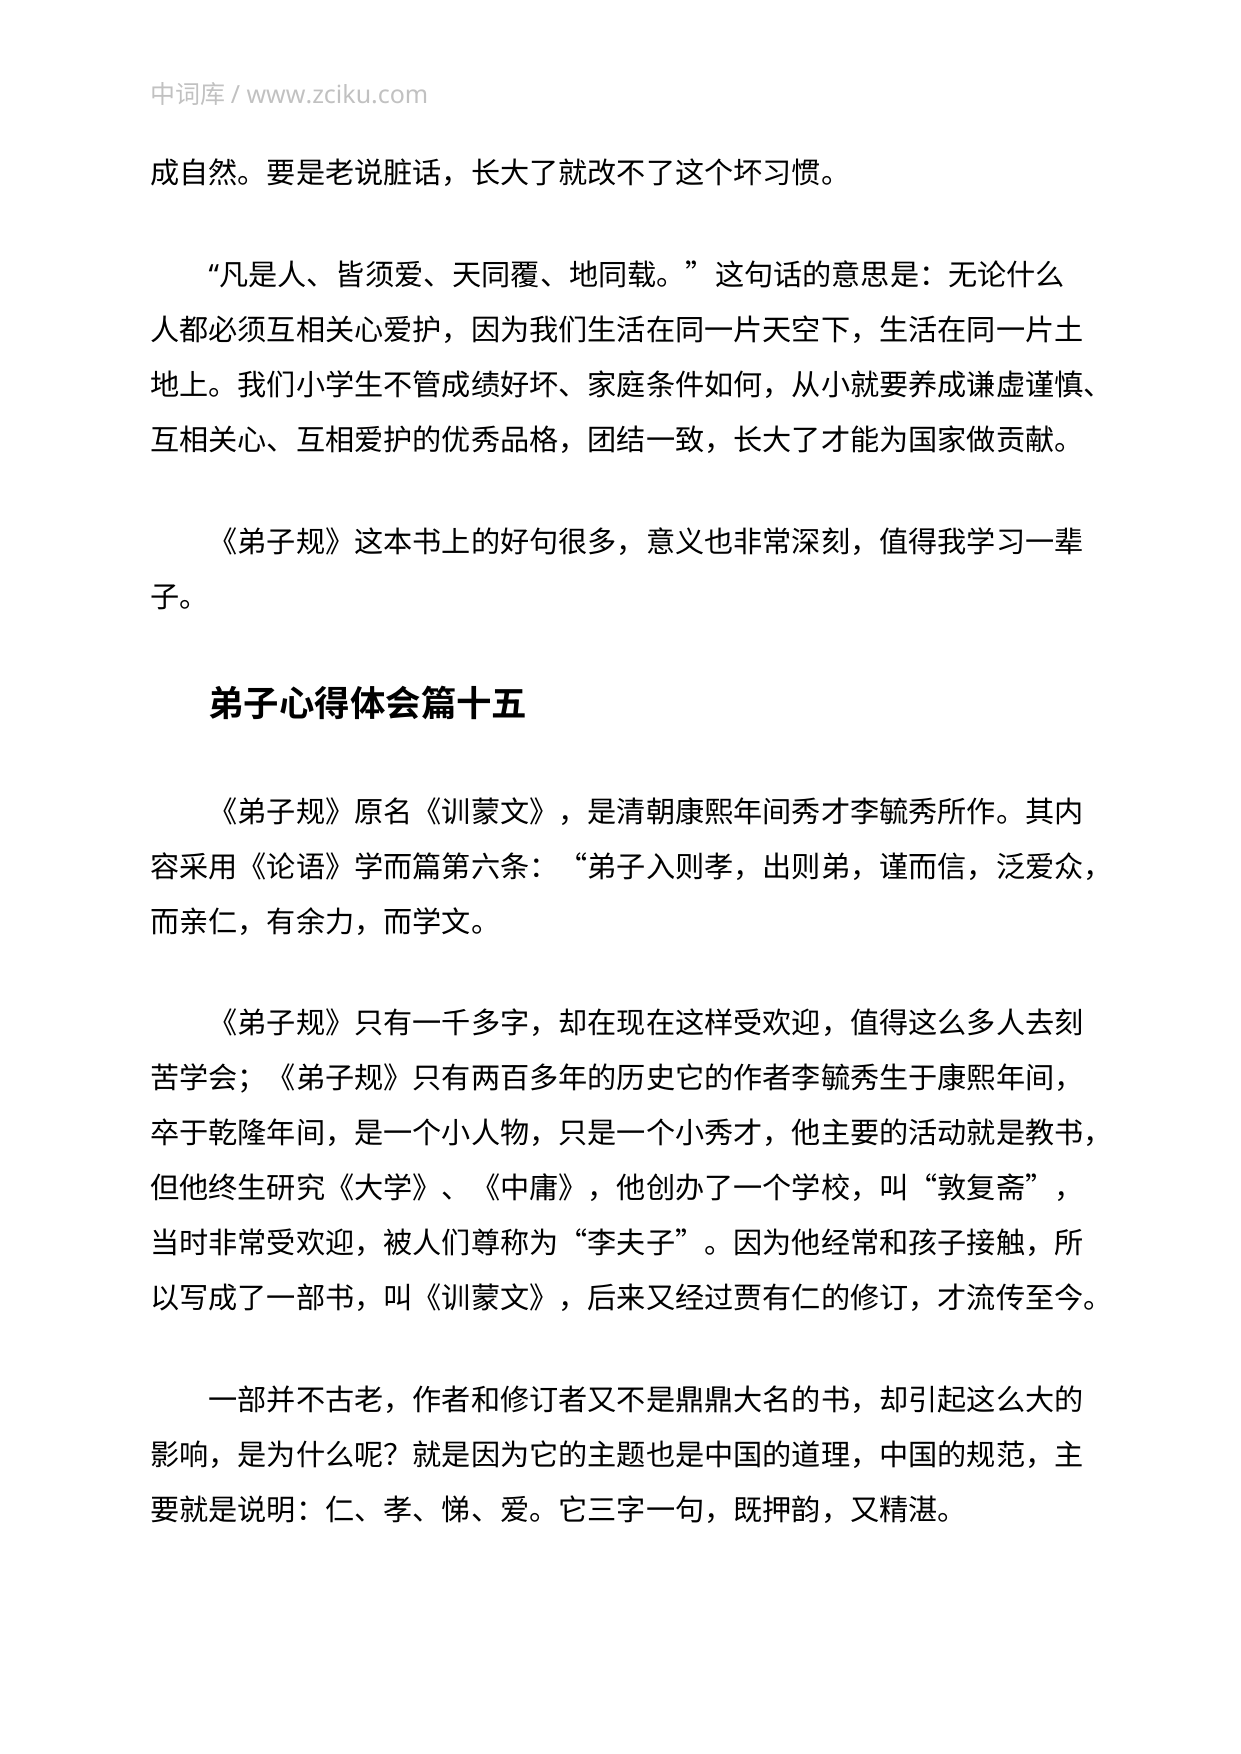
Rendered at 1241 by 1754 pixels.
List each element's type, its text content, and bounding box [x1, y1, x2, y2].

text 《弟子规》原名《训蒙文》，是清朝康熙年间秀才李毓秀所作。其内容采用《论语》学而篇第六条：“弟子入则孝，出则弟，谨而信，泛爱众，而亲仁，有余力，而学文。 [150, 788, 1090, 941]
text “凡是人、皆须爱、天同覆、地同载。”这句话的意思是：无论什么人都必须互相关心爱护，因为我们生活在同一片天空下，生活在同一片土地上。我们小学生不管成绩好坏、家庭条件如何，从小就要养成谦虚谨慎、互相关心、互相爱护的优秀品格，团结一致，长大了才能为国家做贡献。 [150, 252, 1090, 459]
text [150, 150, 1090, 192]
text 《弟子规》这本书上的好句很多，意义也非常深刻，值得我学习一辈子。 [150, 518, 1090, 616]
text 弟子心得体会篇十五 [150, 675, 1090, 726]
text 一部并不古老，作者和修订者又不是鼎鼎大名的书，却引起这么大的影响，是为什么呢？就是因为它的主题也是中国的道理，中国的规范，主要就是说明：仁、孝、悌、爱。它三字一句，既押韵，又精湛。 [150, 1376, 1090, 1528]
text 《弟子规》只有一千多字，却在现在这样受欢迎，值得这么多人去刻苦学会；《弟子规》只有两百多年的历史它的作者李毓秀生于康熙年间，卒于乾隆年间，是一个小人物，只是一个小秀才，他主要的活动就是教书，但他终生研究《大学》、《中庸》，他创办了一个学校，叫“敦复斋”，当时非常受欢迎，被人们尊称为“李夫子”。因为他经常和孩子接触，所以写成了一部书，叫《训蒙文》，后来又经过贾有仁的修订，才流传至今。 [150, 1000, 1090, 1317]
